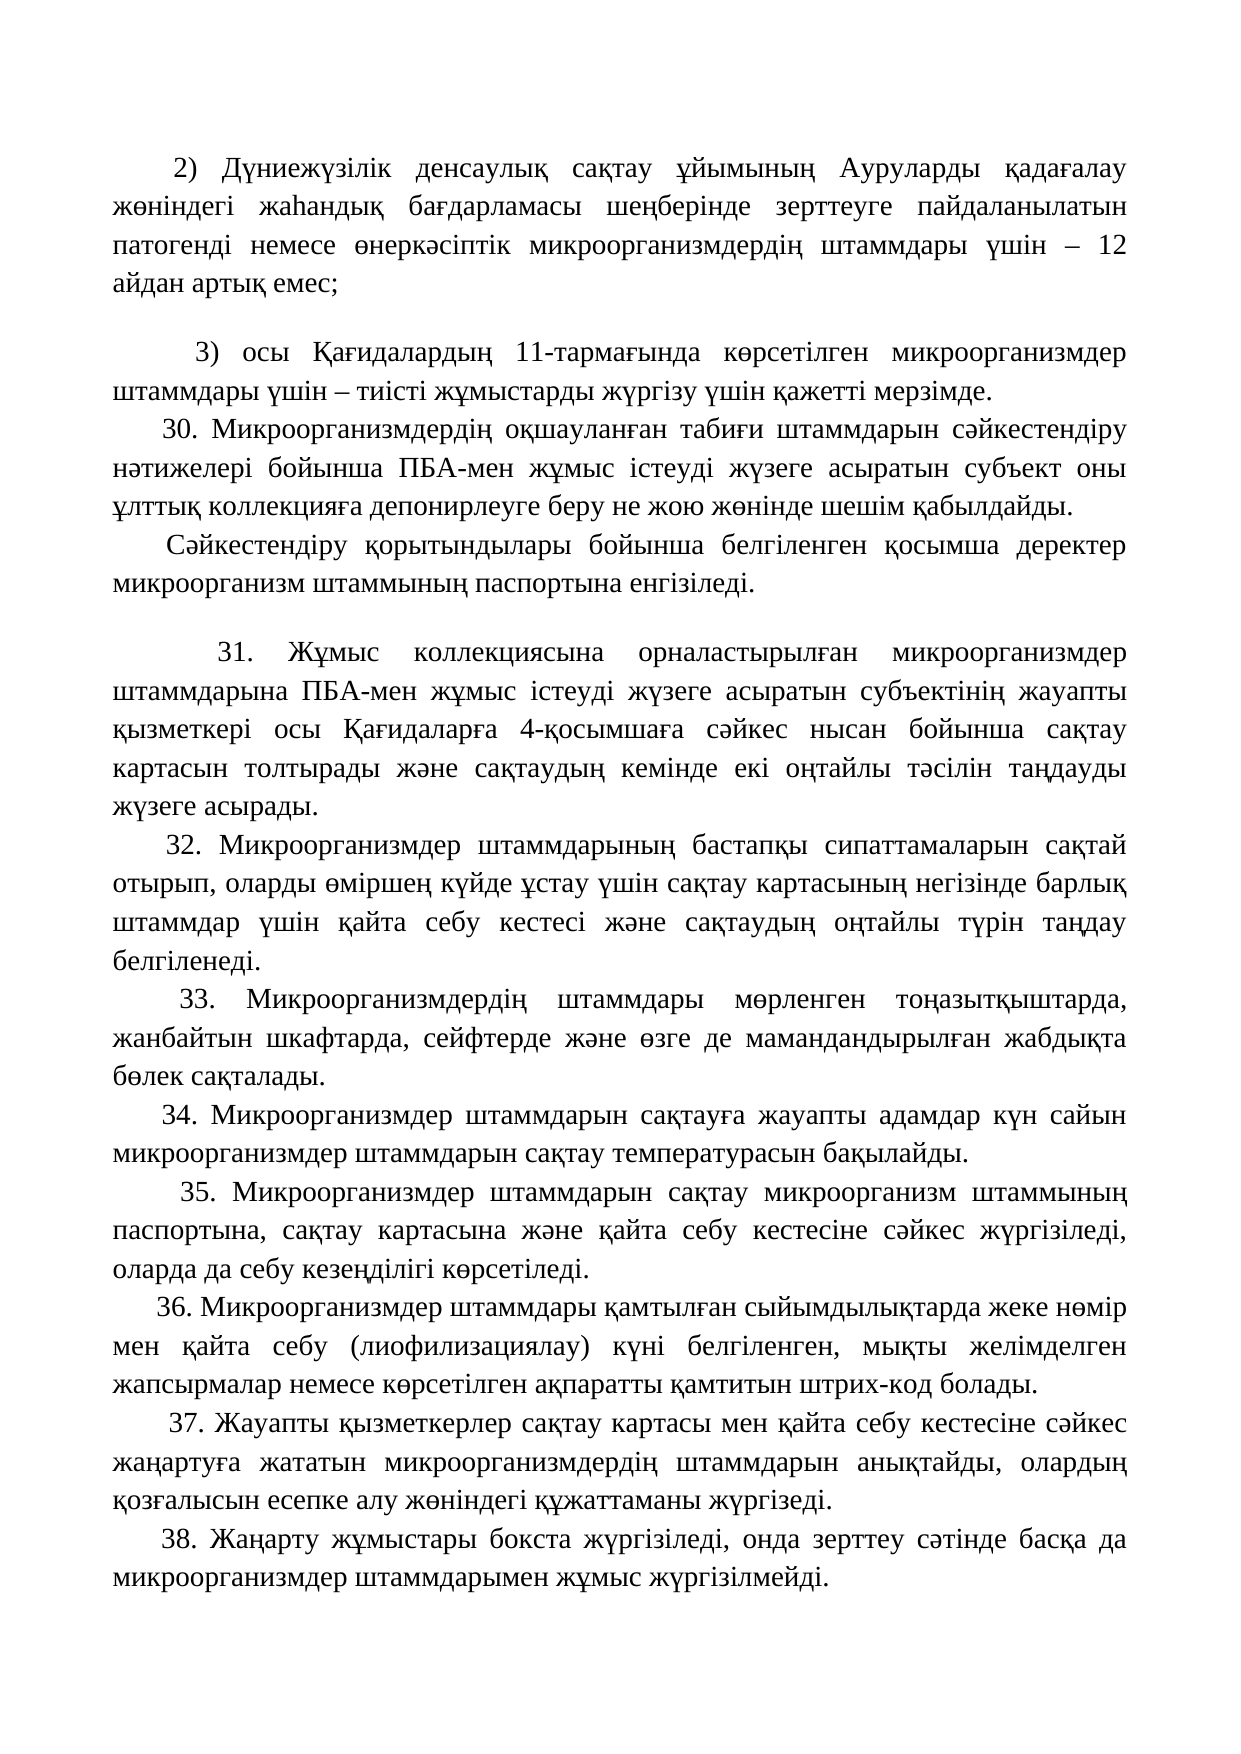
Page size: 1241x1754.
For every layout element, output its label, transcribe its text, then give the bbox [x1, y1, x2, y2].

text 31. Жұмыс коллекциясына орналастырылған микроорганизмдер штаммдарына ПБА-мен жұмыс істеуді жүзеге асыратын субъектінің жауапты қызметкері осы Қағидаларға 4-қосымшаға сәйкес нысан бойынша сақтау картасын толтырады және сақтаудың кемінде екі оңтайлы тәсілін таңдауды жүзеге асырады. [112, 634, 1128, 822]
text Сәйкестендіру қорытындылары бойынша белгіленген қосымша деректер микроорганизм штаммының паспортына енгізіледі. [112, 527, 1128, 599]
text 36. Микроорганизмдер штаммдары қамтылған сыйымдылықтарда жеке нөмір мен қайта себу (лиофилизациялау) күні белгіленген, мықты желімделген жапсырмалар немесе көрсетілген ақпаратты қамтитын штрих-код болады. [112, 1289, 1128, 1400]
text 3) осы Қағидалардың 11-тармағында көрсетілген микроорганизмдер штаммдары үшін – тиісті жұмыстарды жүргізу үшін қажетті мерзімде. [112, 334, 1128, 406]
text 35. Микроорганизмдер штаммдарын сақтау микроорганизм штаммының паспортына, сақтау картасына және қайта себу кестесіне сәйкес жүргізіледі, оларда да себу кезеңділігі көрсетіледі. [112, 1174, 1128, 1284]
text 37. Жауапты қызметкерлер сақтау картасы мен қайта себу кестесіне сәйкес жаңартуға жататын микроорганизмдердің штаммдарын анықтайды, олардың қозғалысын есепке алу жөніндегі құжаттаманы жүргізеді. [112, 1405, 1128, 1516]
text 30. Микроорганизмдердің оқшауланған табиғи штаммдарын сәйкестендіру нәтижелері бойынша ПБА-мен жұмыс істеуді жүзеге асыратын субъект оны ұлттық коллекцияға депонирлеуге беру не жою жөнінде шешім қабылдайды. [112, 411, 1128, 522]
text 33. Микроорганизмдердің штаммдары мөрленген тоңазытқыштарда, жанбайтын шкафтарда, сейфтерде және өзге де мамандандырылған жабдықта бөлек сақталады. [112, 981, 1128, 1092]
text 34. Микроорганизмдер штаммдарын сақтауға жауапты адамдар күн сайын микроорганизмдер штаммдарын сақтау температурасын бақылайды. [112, 1097, 1128, 1169]
text 2) Дүниежүзілік денсаулық сақтау ұйымының Ауруларды қадағалау жөніндегі жаһандық бағдарламасы шеңберінде зерттеуге пайдаланылатын патогенді немесе өнеркәсіптік микроорганизмдердің штаммдары үшін – 12 айдан артық емес; [112, 150, 1128, 299]
text 32. Микроорганизмдер штаммдарының бастапқы сипаттамаларын сақтай отырып, оларды өміршең күйде ұстау үшін сақтау картасының негізінде барлық штаммдар үшін қайта себу кестесі және сақтаудың оңтайлы түрін таңдау белгіленеді. [112, 827, 1128, 976]
text 38. Жаңарту жұмыстары бокста жүргізіледі, онда зерттеу сәтінде басқа да микроорганизмдер штаммдарымен жұмыс жүргізілмейді. [112, 1521, 1128, 1593]
